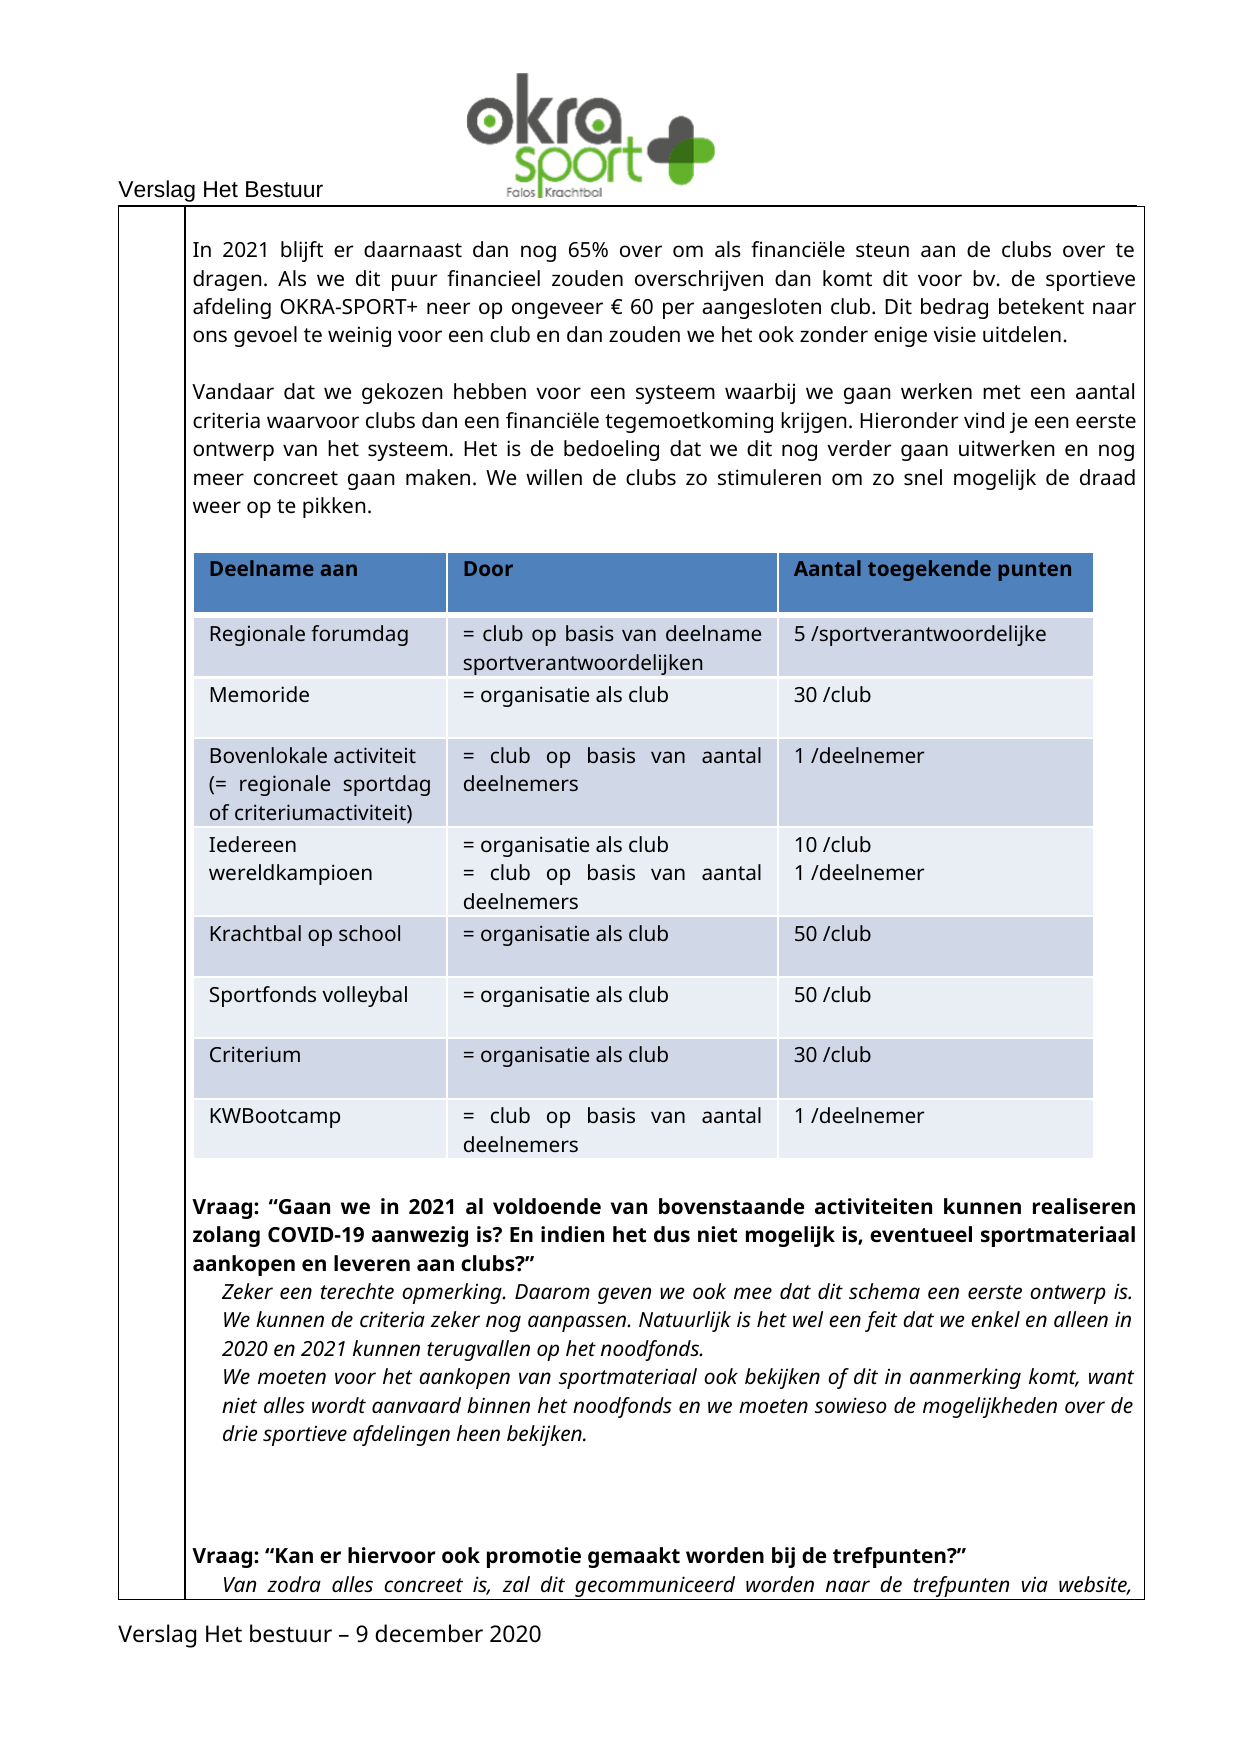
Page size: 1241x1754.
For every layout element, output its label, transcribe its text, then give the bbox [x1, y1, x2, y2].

picture [466, 73, 715, 198]
table_cell [119, 207, 184, 1598]
